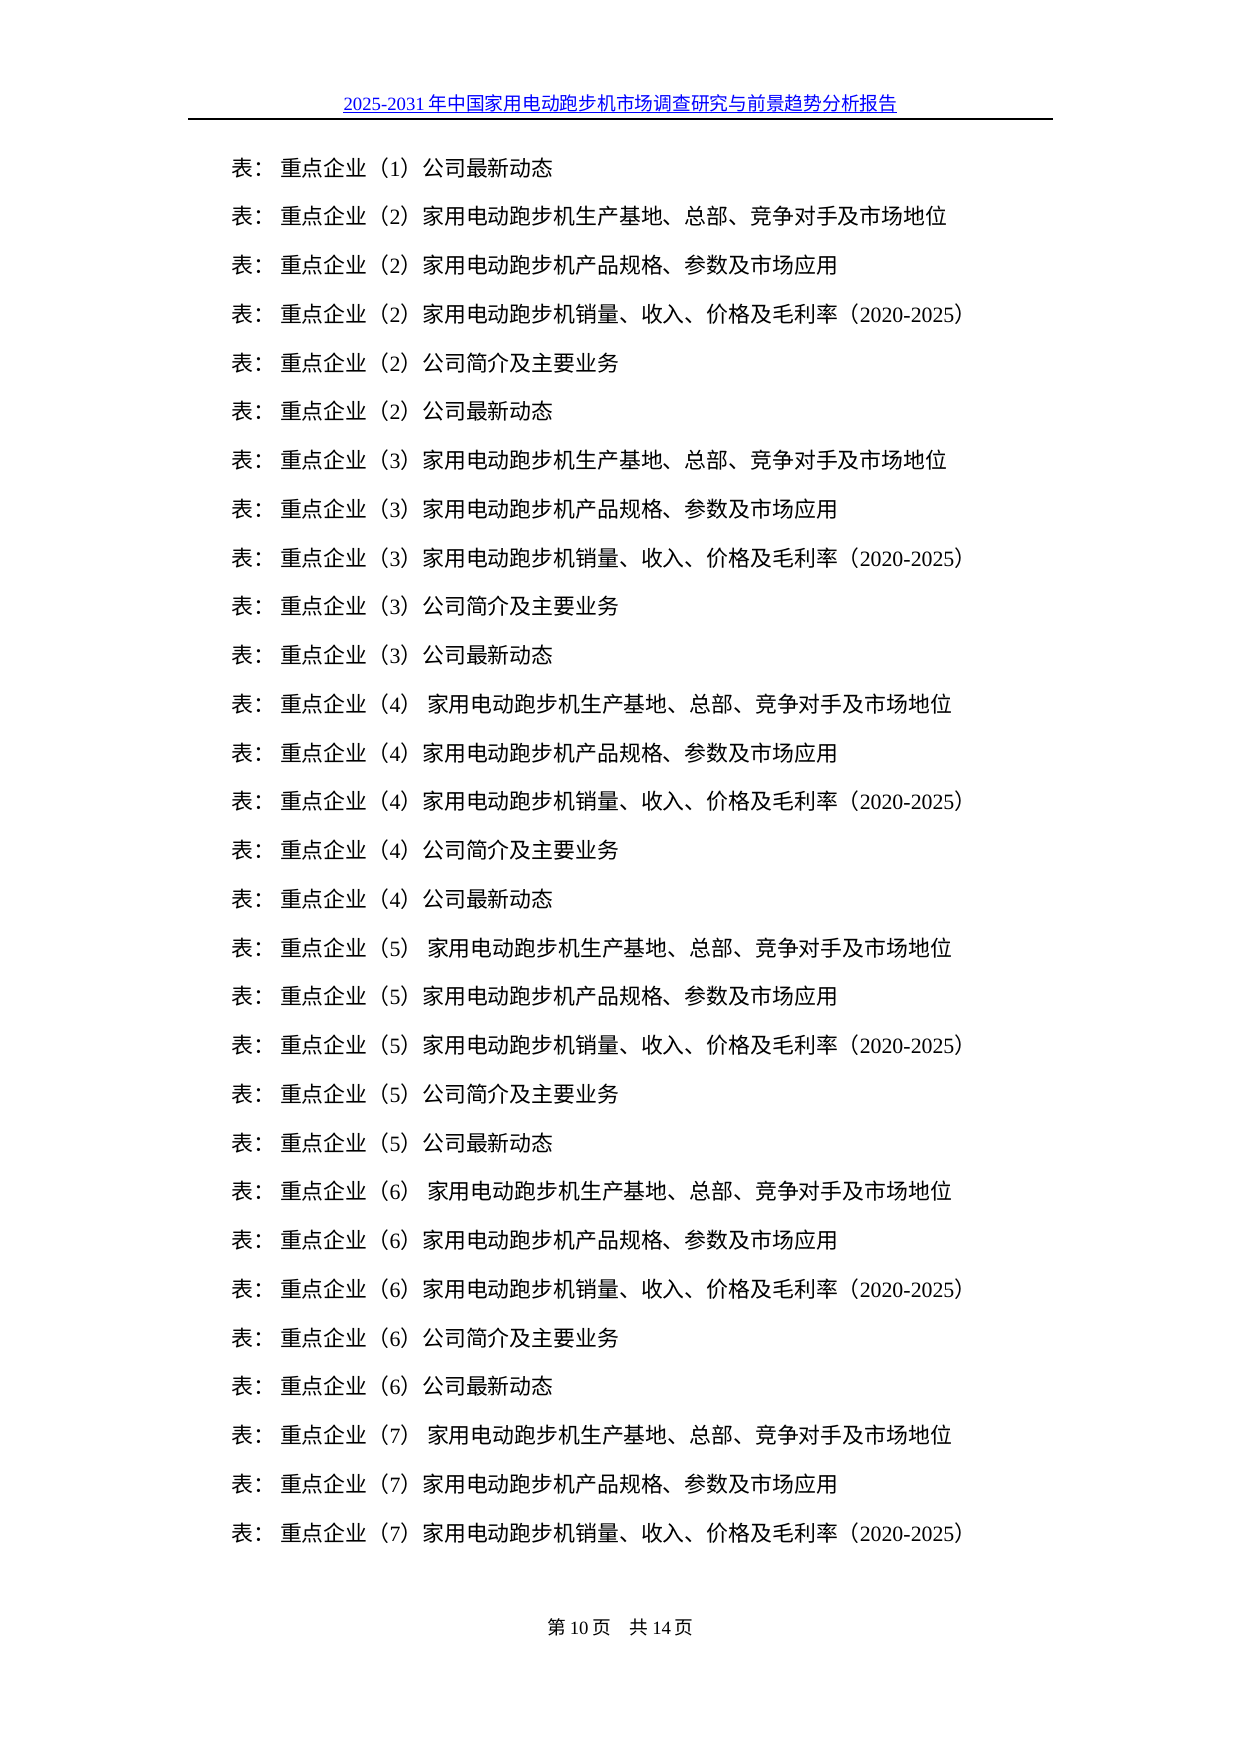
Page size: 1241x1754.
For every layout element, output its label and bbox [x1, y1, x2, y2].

text [187, 150, 1053, 1548]
